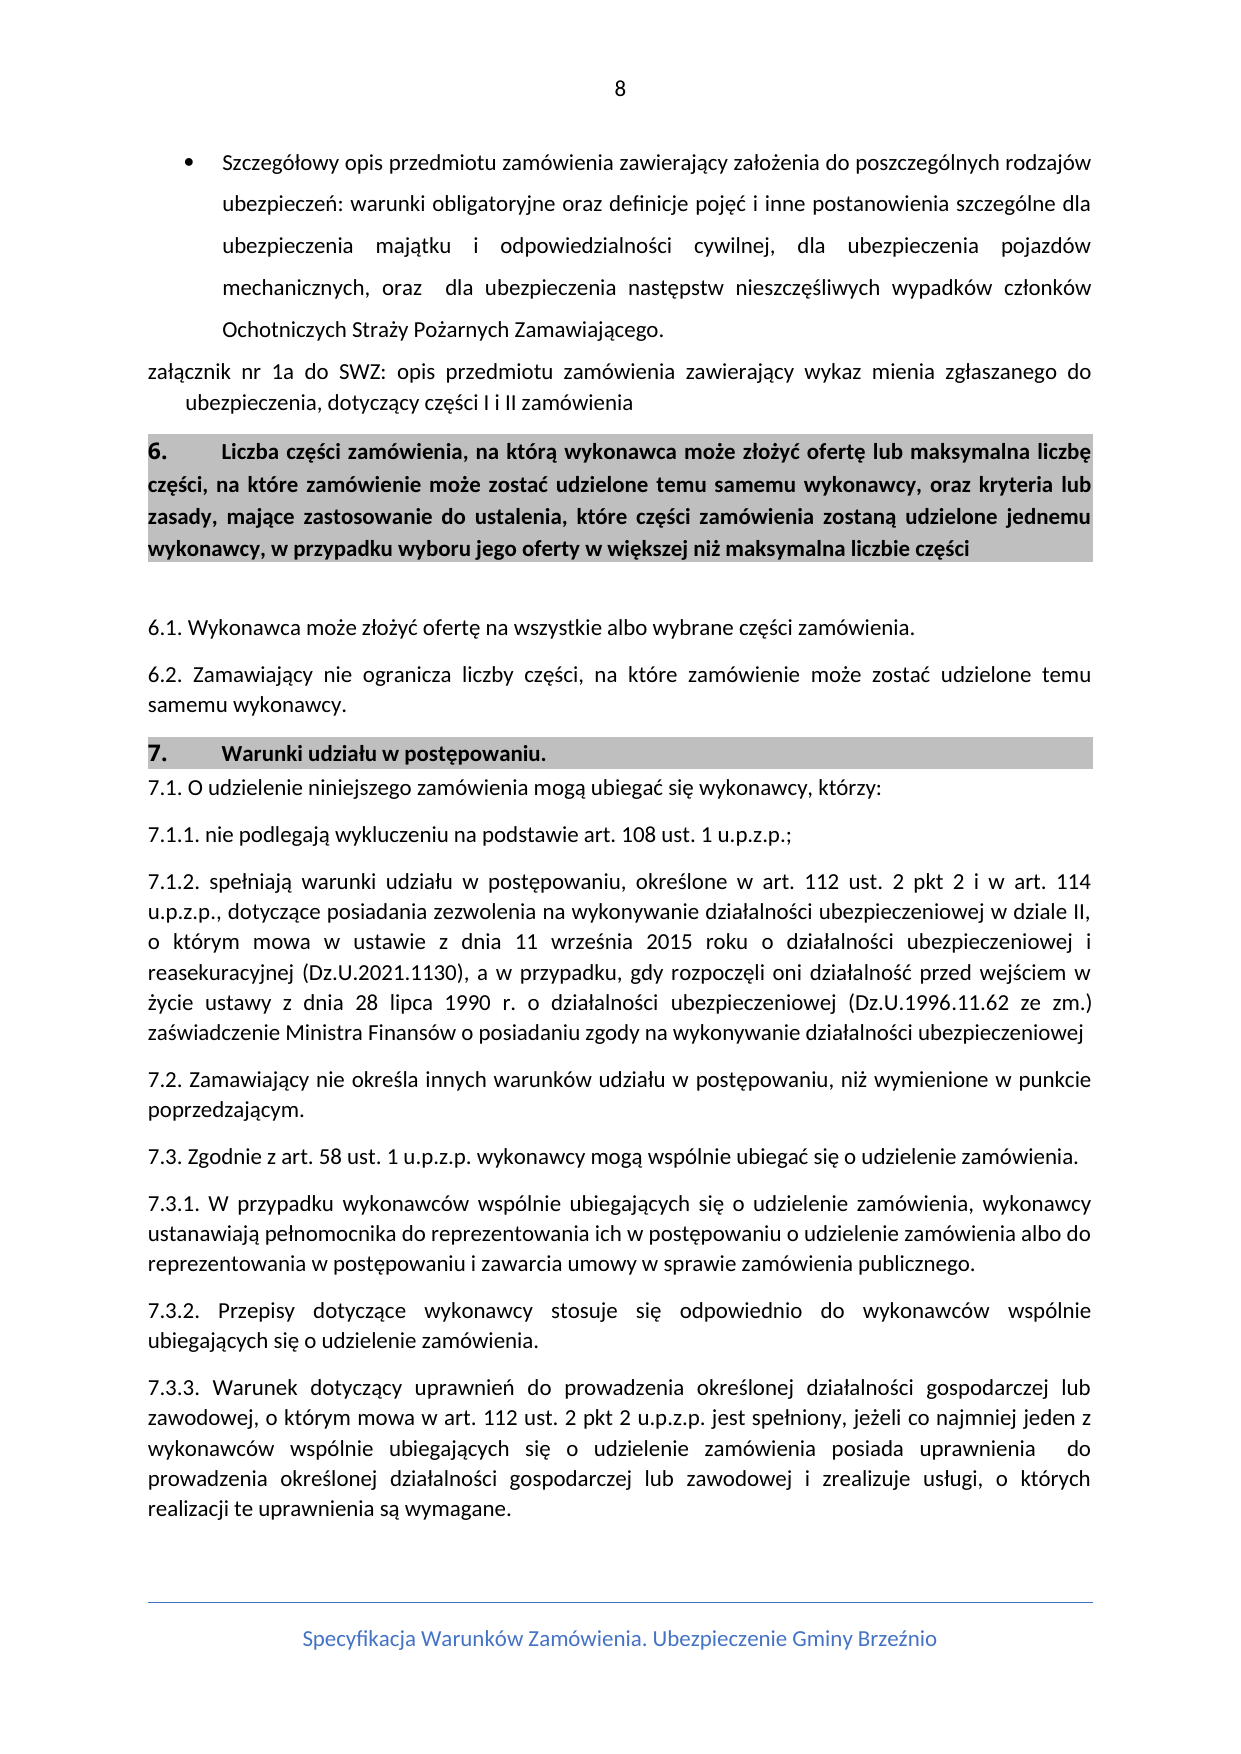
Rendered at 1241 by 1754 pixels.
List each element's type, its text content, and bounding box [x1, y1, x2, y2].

subtitle Liczba części zamówienia, na którą wykonawca może złożyć ofertę lub maksymalna liczbę części, na które zamówienie może zostać udzielone temu samemu wykonawcy, oraz kryteria lub zasady, mające zastosowanie do ustalenia, które części zamówienia zostaną udzielone jednemu wykonawcy, w przypadku wyboru jego oferty w większej niż maksymalna liczbie części [148, 434, 1093, 562]
text 7.3.3. Warunek dotyczący uprawnień do prowadzenia określonej działalności gospodarczej lub zawodowej, o którym mowa w art. 112 ust. 2 pkt 2 u.p.z.p. jest spełniony, jeżeli co najmniej jeden z wykonawców wspólnie ubiegających się o udzielenie zamówienia posiada uprawnienia do prowadzenia określonej działalności gospodarczej lub zawodowej i zrealizuje usługi, o których realizacji te uprawnienia są wymagane. [148, 1373, 1093, 1522]
text 7.2. Zamawiający nie określa innych warunków udziału w postępowaniu, niż wymienione w punkcie poprzedzającym. [148, 1065, 1093, 1123]
list Szczegółowy opis przedmiotu zamówienia zawierający założenia do poszczególnych rodzajów ubezpieczeń: warunki obligatoryjne oraz definicje pojęć i inne postanowienia szczególne dla ubezpieczenia majątku i odpowiedzialności cywilnej, dla ubezpieczenia pojazdów mechanicznych, oraz dla ubezpieczenia następstw nieszczęśliwych wypadków członków Ochotniczych Straży Pożarnych Zamawiającego. [185, 148, 1093, 343]
text 7.1. O udzielenie niniejszego zamówienia mogą ubiegać się wykonawcy, którzy: [148, 773, 1093, 801]
text 7.1.1. nie podlegają wykluczeniu na podstawie art. 108 ust. 1 u.p.z.p.; [148, 820, 1093, 848]
text 7.3.2. Przepisy dotyczące wykonawcy stosuje się odpowiednio do wykonawców wspólnie ubiegających się o udzielenie zamówienia. [148, 1296, 1093, 1354]
text załącznik nr 1a do SWZ: opis przedmiotu zamówienia zawierający wykaz mienia zgłaszanego do ubezpieczenia, dotyczący części I i II zamówienia [148, 357, 1093, 416]
text 7.3. Zgodnie z art. 58 ust. 1 u.p.z.p. wykonawcy mogą wspólnie ubiegać się o udzielenie zamówienia. [148, 1142, 1093, 1170]
text 7.1.2. spełniają warunki udziału w postępowaniu, określone w art. 112 ust. 2 pkt 2 i w art. 114 u.p.z.p., dotyczące posiadania zezwolenia na wykonywanie działalności ubezpieczeniowej w dziale II, o którym mowa w ustawie z dnia 11 września 2015 roku o działalności ubezpieczeniowej i reasekuracyjnej (Dz.U.2021.1130), a w przypadku, gdy rozpoczęli oni działalność przed wejściem w życie ustawy z dnia 28 lipca 1990 r. o działalności ubezpieczeniowej (Dz.U.1996.11.62 ze zm.) zaświadczenie Ministra Finansów o posiadaniu zgody na wykonywanie działalności ubezpieczeniowej [148, 867, 1093, 1046]
subtitle Warunki udziału w postępowaniu. [148, 737, 1093, 769]
text 6.2. Zamawiający nie ogranicza liczby części, na które zamówienie może zostać udzielone temu samemu wykonawcy. [148, 660, 1093, 718]
text 7.3.1. W przypadku wykonawców wspólnie ubiegających się o udzielenie zamówienia, wykonawcy ustanawiają pełnomocnika do reprezentowania ich w postępowaniu o udzielenie zamówienia albo do reprezentowania w postępowaniu i zawarcia umowy w sprawie zamówienia publicznego. [148, 1189, 1093, 1277]
text 6.1. Wykonawca może złożyć ofertę na wszystkie albo wybrane części zamówienia. [148, 613, 1093, 641]
